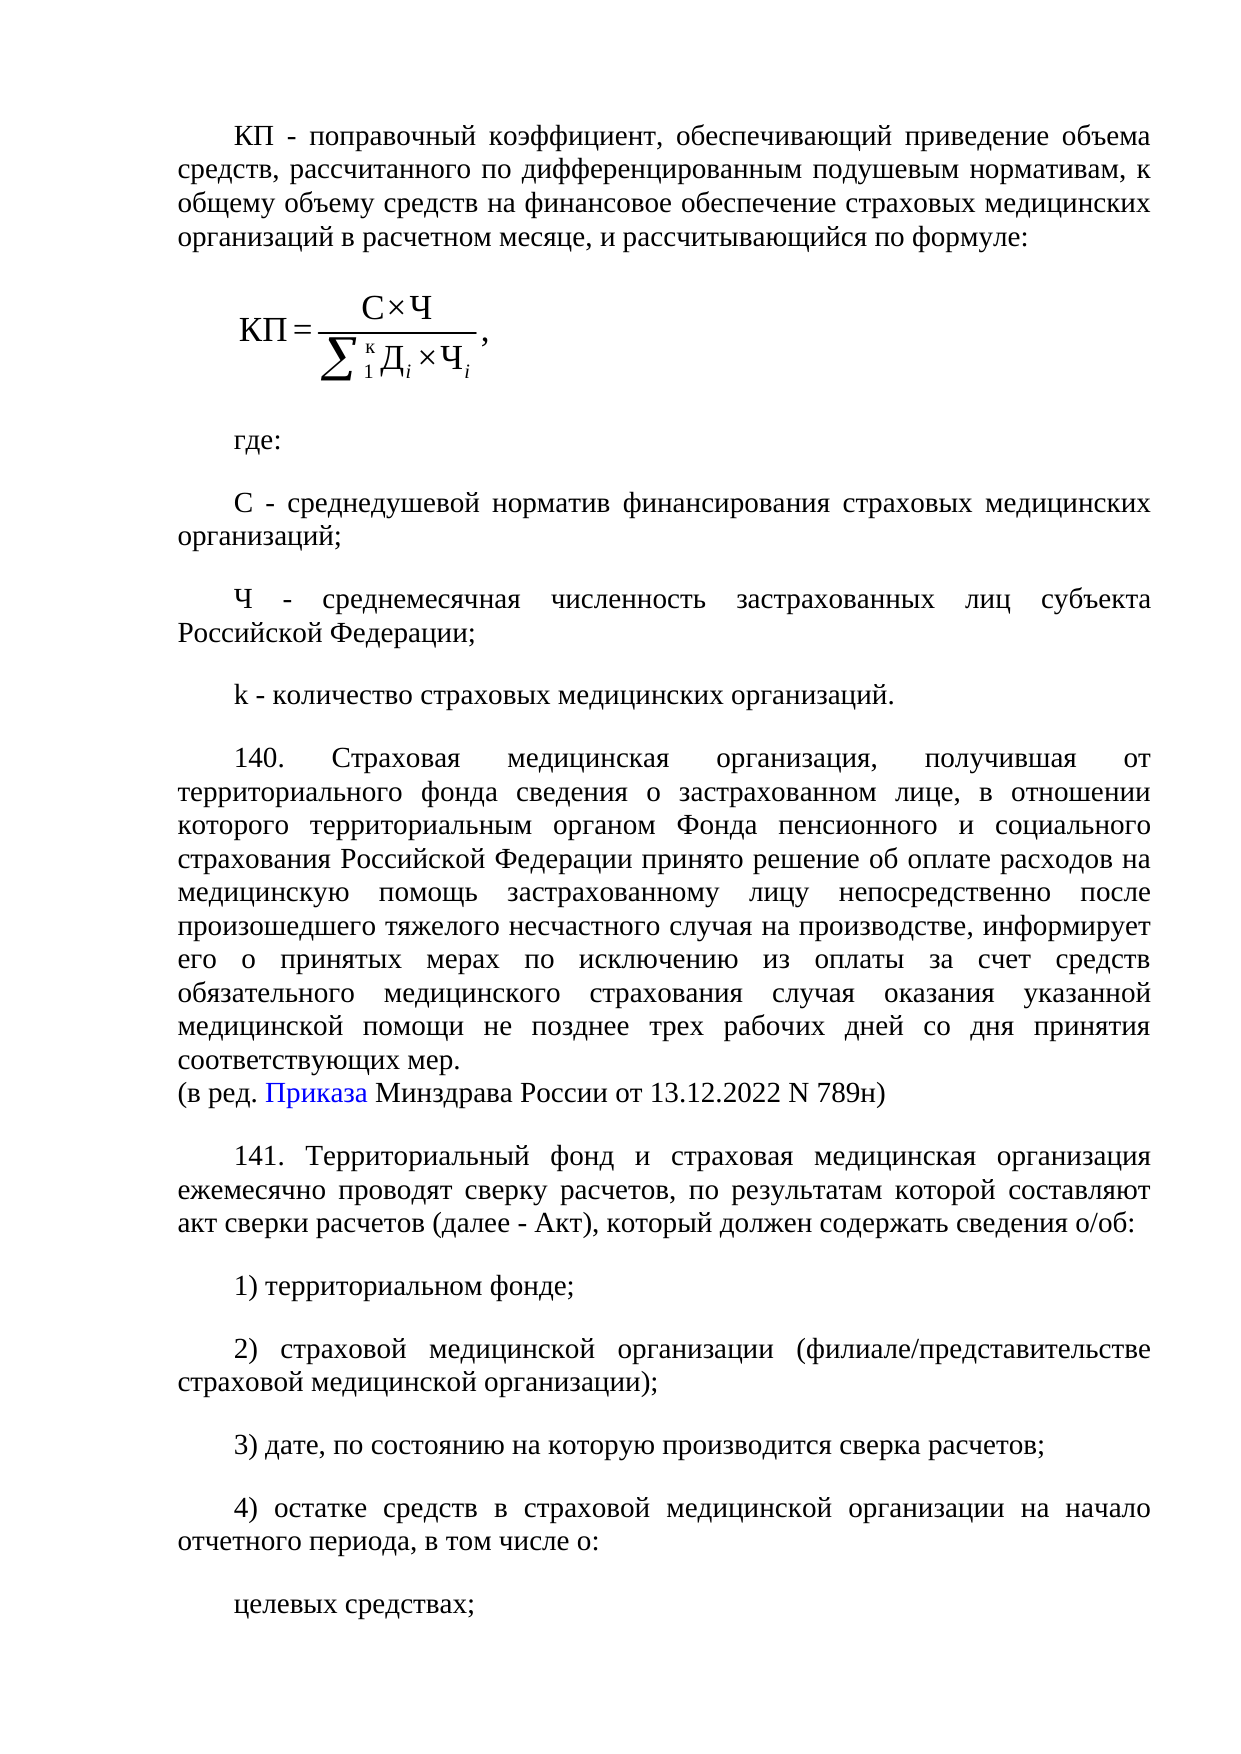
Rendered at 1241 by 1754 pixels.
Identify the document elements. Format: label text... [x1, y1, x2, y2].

text КП - поправочный коэффициент, обеспечивающий приведение объема средств, рассчитанного по дифференцированным подушевым нормативам, к общему объему средств на финансовое обеспечение страховых медицинских организаций в расчетном месяце, и рассчитывающийся по формуле: [177, 118, 1152, 252]
text Ч - среднемесячная численность застрахованных лиц субъекта Российской Федерации; [177, 581, 1152, 648]
text 140. Страховая медицинская организация, получившая от территориального фонда сведения о застрахованном лице, в отношении которого территориальным органом Фонда пенсионного и социального страхования Российской Федерации принято решение об оплате расходов на медицинскую помощь застрахованному лицу непосредственно после произошедшего тяжелого несчастного случая на производстве, информирует его о принятых мерах по исключению из оплаты за счет средств обязательного медицинского страхования случая оказания указанной медицинской помощи не позднее трех рабочих дней со дня принятия соответствующих мер. [177, 740, 1152, 1076]
text целевых средствах; [177, 1586, 1152, 1619]
text 2) страховой медицинской организации (филиале/представительстве страховой медицинской организации); [177, 1331, 1152, 1398]
text 3) дате, по состоянию на которую производится сверка расчетов; [177, 1427, 1152, 1461]
text С - среднедушевой норматив финансирования страховых медицинских организаций; [177, 485, 1152, 552]
text где: [177, 422, 1152, 456]
text 4) остатке средств в страховой медицинской организации на начало отчетного периода, в том числе о: [177, 1490, 1152, 1557]
text (в ред. Приказа Минздрава России от 13.12.2022 N 789н) [177, 1076, 1152, 1109]
text k - количество страховых медицинских организаций. [177, 677, 1152, 711]
text 141. Территориальный фонд и страховая медицинская организация ежемесячно проводят сверку расчетов, по результатам которой составляют акт сверки расчетов (далее - Акт), который должен содержать сведения о/об: [177, 1138, 1152, 1239]
text 1) территориальном фонде; [177, 1268, 1152, 1302]
